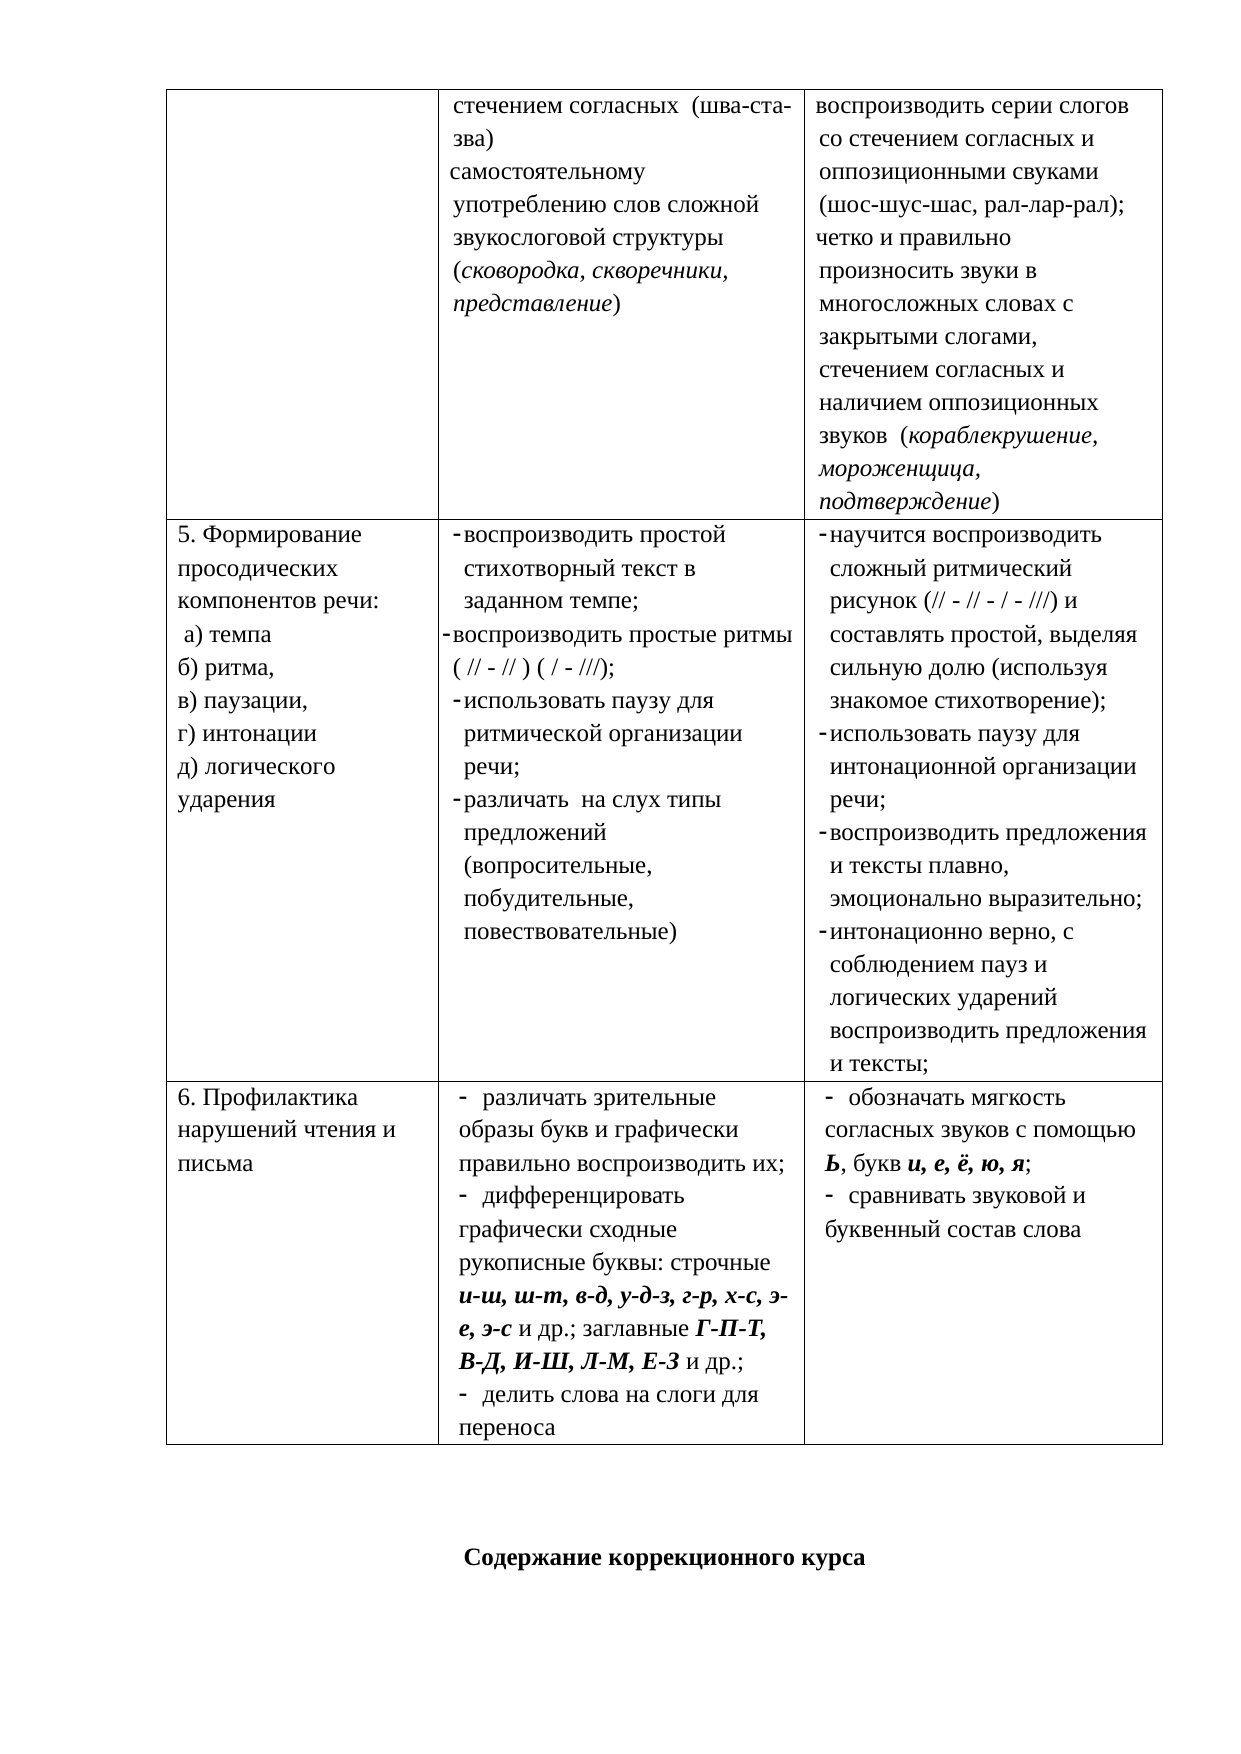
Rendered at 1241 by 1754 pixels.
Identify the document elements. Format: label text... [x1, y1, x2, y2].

table_cell 6. Профилактика нарушений чтения и письма [167, 1082, 438, 1444]
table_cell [167, 90, 438, 518]
table_cell 5. Формирование просодических компонентов речи: а) темпа б) ритма, в) паузации, г) интонации д) логического ударения [167, 520, 438, 1081]
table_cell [439, 90, 804, 518]
table_cell различать зрительные образы букв и графически правильно воспроизводить их; дифференцировать графически сходные рукописные буквы: строчные и-ш, ш-т, в-д, у-д-з, г-р, х-с, э-е, э-с и др.; заглавные Г-П-Т, В-Д, И-Ш, Л-М, Е-З и др.; делить слова на слоги для переноса [439, 1082, 804, 1444]
table_cell научится воспроизводить сложный ритмический рисунок (// - // - / - ///) и составлять простой, выделяя сильную долю (используя знакомое стихотворение); использовать паузу для интонационной организации речи; воспроизводить предложения и тексты плавно, эмоционально выразительно; интонационно верно, с соблюдением пауз и логических ударений воспроизводить предложения и тексты; [805, 520, 1162, 1081]
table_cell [805, 90, 1162, 518]
text Содержание коррекционного курса [177, 1542, 1152, 1571]
table_cell обозначать мягкость согласных звуков с помощью Ь, букв и, е, ё, ю, я; сравнивать звуковой и буквенный состав слова [805, 1082, 1162, 1444]
table_cell воспроизводить простой стихотворный текст в заданном темпе; воспроизводить простые ритмы ( // - // ) ( / - ///); использовать паузу для ритмической организации речи; различать на слух типы предложений (вопросительные, побудительные, повествовательные) [439, 520, 804, 1081]
